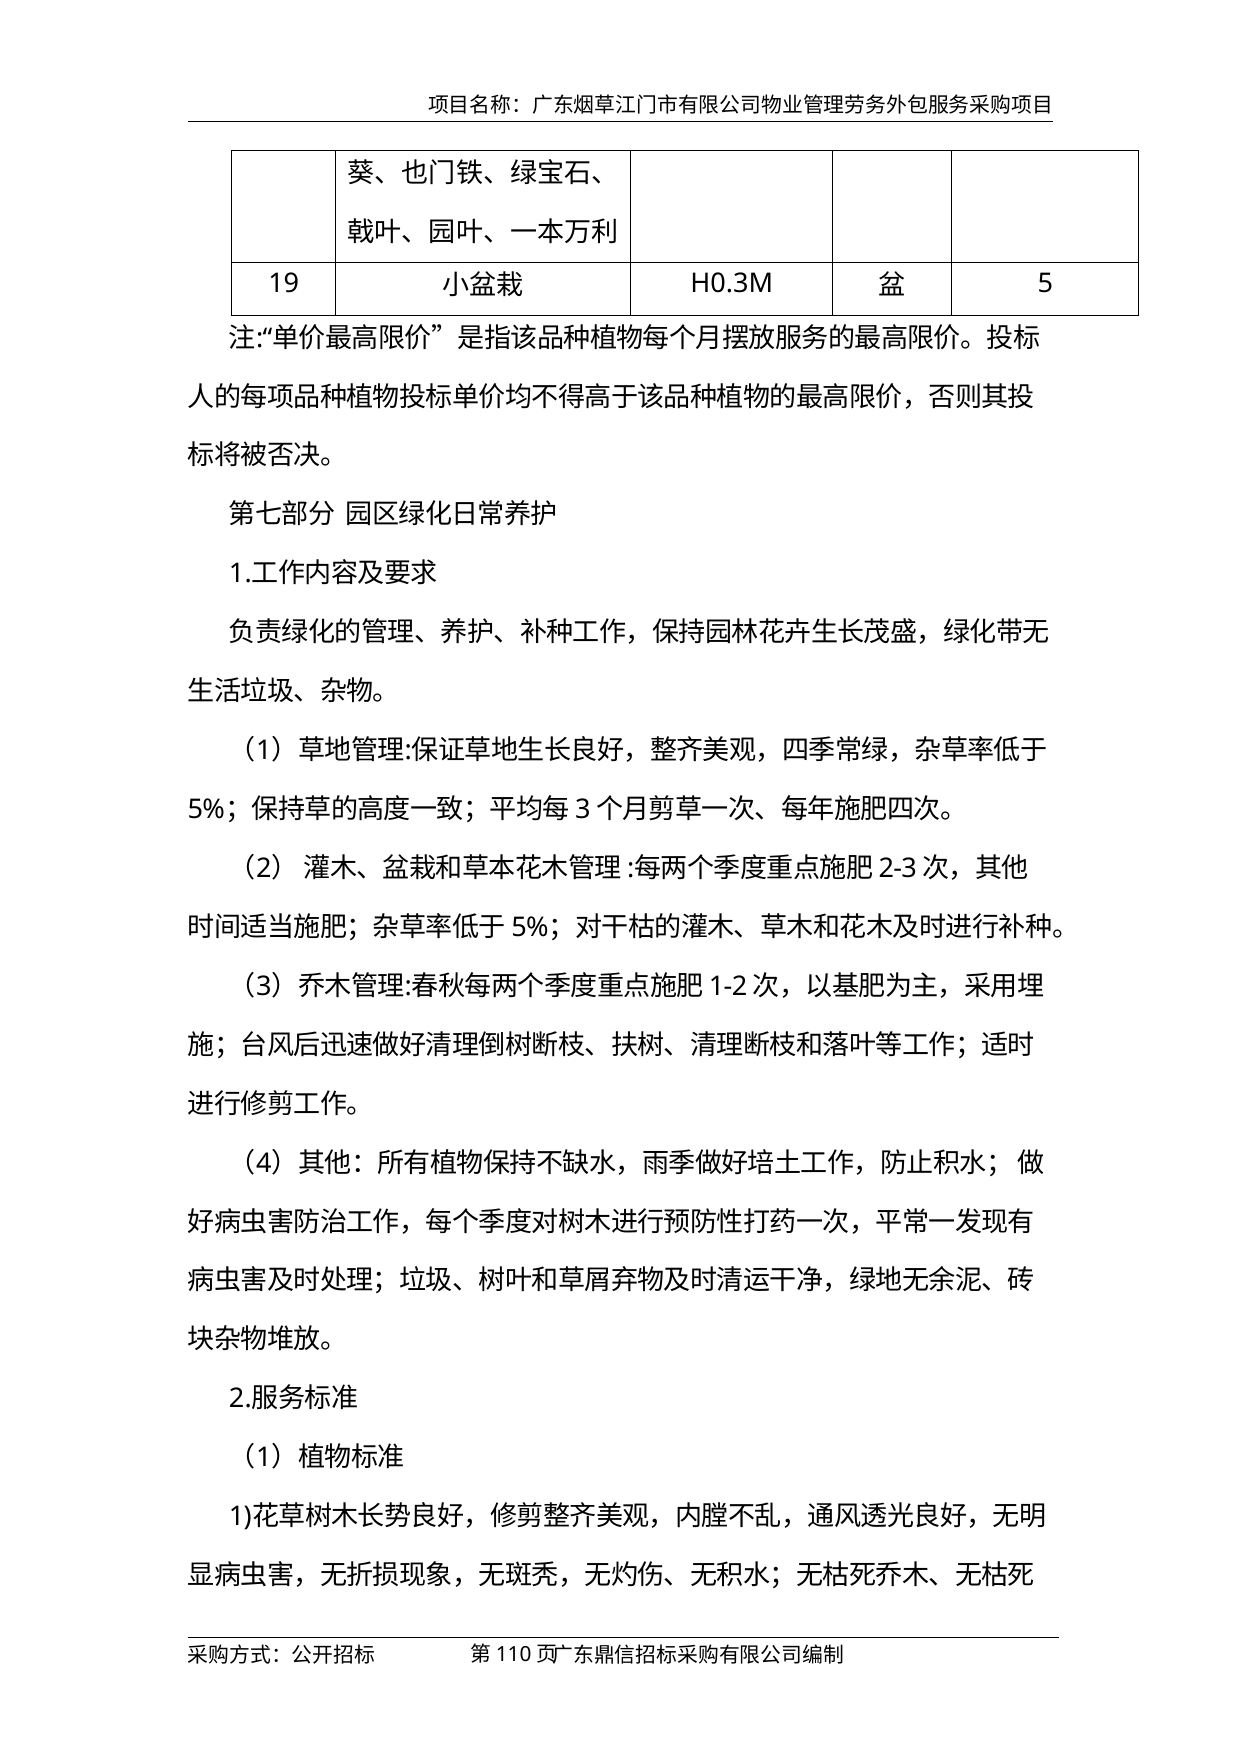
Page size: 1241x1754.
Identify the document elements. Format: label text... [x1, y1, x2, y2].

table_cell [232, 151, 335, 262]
text （3）乔木管理:春秋每两个季度重点施肥1-2次，以基肥为主，采用埋施；台风后迅速做好清理倒树断枝、扶树、清理断枝和落叶等工作；适时进行修剪工作。 [187, 964, 1053, 1121]
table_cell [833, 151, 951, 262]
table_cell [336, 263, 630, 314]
text （1）植物标准 [187, 1435, 1053, 1474]
text （2） 灌木、盆栽和草本花木管理 :每两个季度重点施肥 2-3次，其他时间适当施肥；杂草率低于5%；对干枯的灌木、草木和花木及时进行补种。 [187, 846, 1053, 944]
text 负责绿化的管理、养护、补种工作，保持园林花卉生长茂盛，绿化带无生活垃圾、杂物。 [187, 610, 1053, 708]
text 第七部分 园区绿化日常养护 [187, 492, 1053, 531]
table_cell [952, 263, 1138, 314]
text 注:“单价最高限价”是指该品种植物每个月摆放服务的最高限价。投标人的每项品种植物投标单价均不得高于该品种植物的最高限价，否则其投标将被否决。 [187, 316, 1053, 473]
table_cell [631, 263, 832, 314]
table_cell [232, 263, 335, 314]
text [187, 1494, 1053, 1592]
text 1.工作内容及要求 [187, 551, 1053, 590]
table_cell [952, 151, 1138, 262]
text （1）草地管理:保证草地生长良好，整齐美观，四季常绿，杂草率低于5%；保持草的高度一致；平均每3个月剪草一次、每年施肥四次。 [187, 728, 1053, 826]
text （4）其他：所有植物保持不缺水，雨季做好培土工作，防止积水； 做好病虫害防治工作，每个季度对树木进行预防性打药一次，平常一发现有病虫害及时处理；垃圾、树叶和草屑弃物及时清运干净，绿地无余泥、砖块杂物堆放。 [187, 1141, 1053, 1356]
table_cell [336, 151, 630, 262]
text 2.服务标准 [187, 1376, 1053, 1415]
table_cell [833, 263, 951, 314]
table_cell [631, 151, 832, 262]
